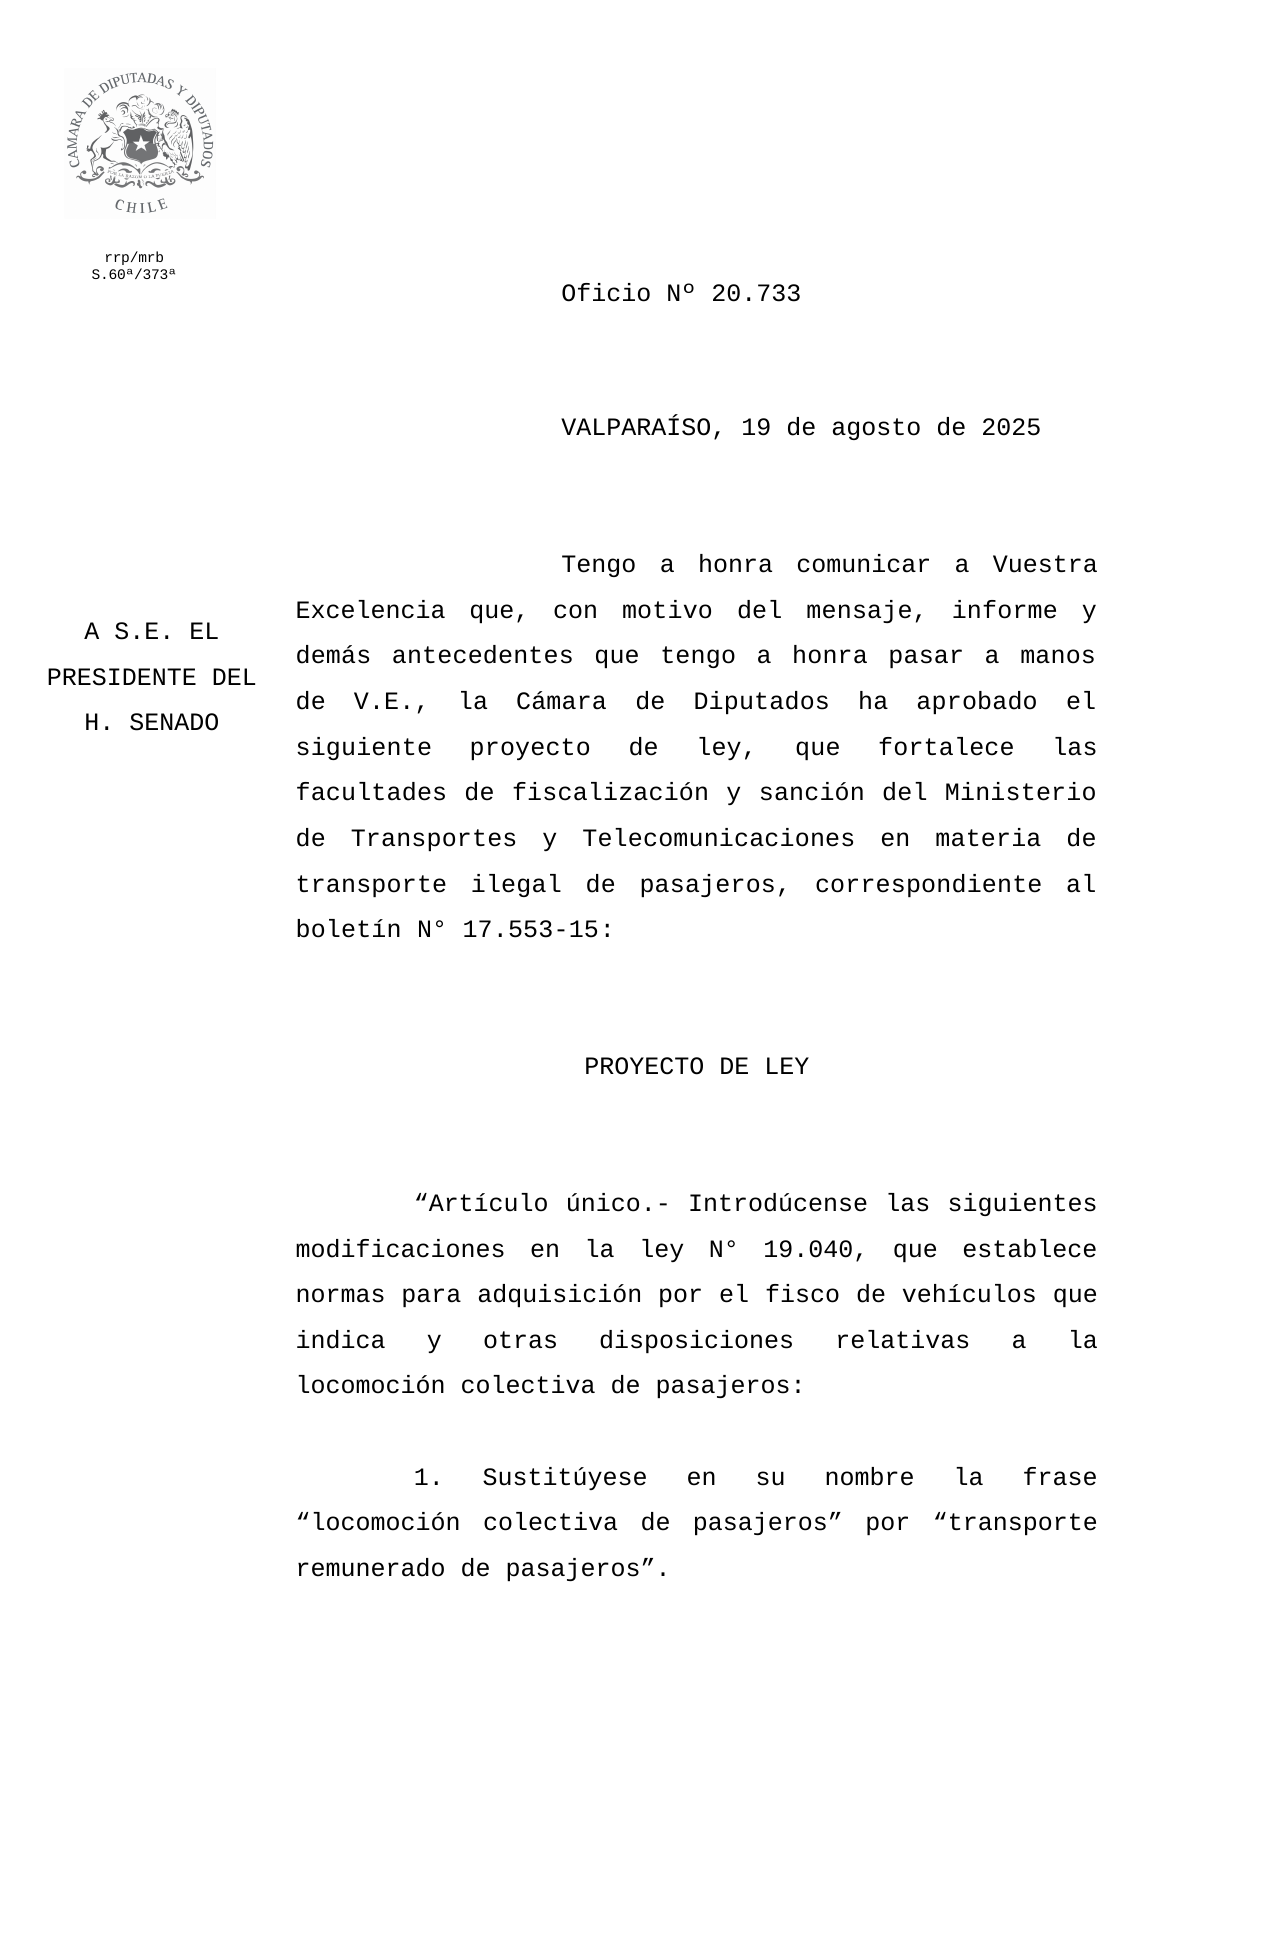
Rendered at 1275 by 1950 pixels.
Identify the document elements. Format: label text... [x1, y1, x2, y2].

text VALPARAÍSO, 19 de agosto de 2025 [295, 415, 1098, 443]
text Oficio Nº 20.733 [295, 281, 1098, 309]
text AA S.E. EL PRESIDENTE DEL H. SENADO [42, 573, 261, 738]
text “Artículo único.- Introdúcense las siguientes modificaciones en la ley N° 19.040, que establece normas para adquisición por el fisco de vehículos que indica y otras disposiciones relativas a la locomoción colectiva de pasajeros: [295, 1190, 1098, 1401]
text PROYECTO DE LEY [295, 1053, 1098, 1082]
text 1. Sustitúyese en su nombre la frase “locomoción colectiva de pasajeros” por “transporte remunerado de pasajeros”. [295, 1464, 1098, 1584]
text Tengo a honra comunicar a Vuestra Excelencia que, con motivo del mensaje, informe y demás antecedentes que tengo a honra pasar a manos de V.E., la Cámara de Diputados ha aprobado el siguiente proyecto de ley, que fortalece las facultades de fiscalización y sanción del Ministerio de Transportes y Telecomunicaciones en materia de transporte ilegal de pasajeros, correspondiente al boletín N° 17.553-15: [295, 552, 1098, 945]
picture [64, 68, 216, 219]
